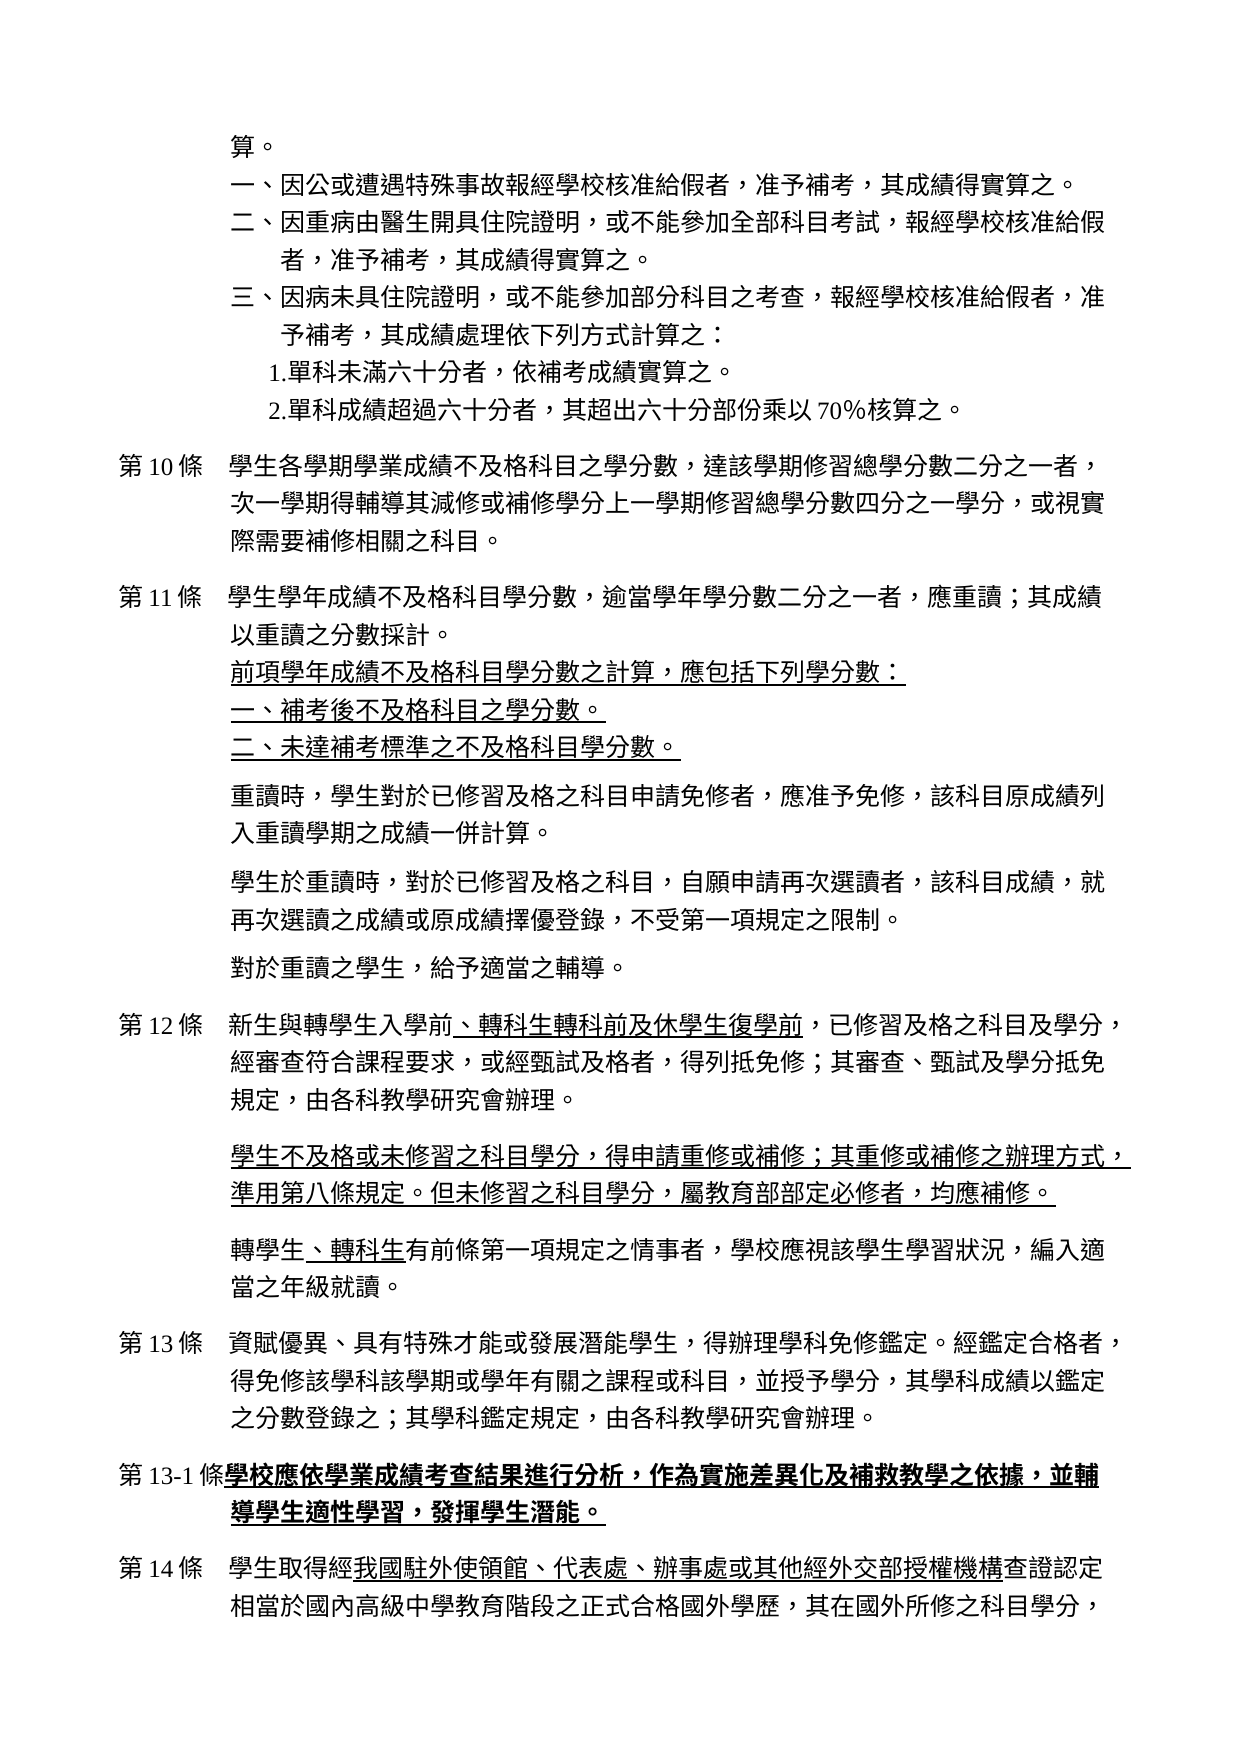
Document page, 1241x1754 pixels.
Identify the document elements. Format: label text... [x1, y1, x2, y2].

text 二、因重病由醫生開具住院證明，或不能參加全部科目考試，報經學校核准給假者，准予補考，其成績得實算之。 [231, 202, 1122, 277]
text 學生於重讀時，對於已修習及格之科目，自願申請再次選讀者，該科目成績，就再次選讀之成績或原成績擇優登錄，不受第一項規定之限制。 [231, 862, 1122, 937]
text 學生不及格或未修習之科目學分，得申請重修或補修；其重修或補修之辦理方式，準用第八條規定。但未修習之科目學分，屬教育部部定必修者，均應補修。 [231, 1136, 1122, 1167]
text 重讀時，學生對於已修習及格之科目申請免修者，應准予免修，該科目原成績列入重讀學期之成績一併計算。 [231, 776, 1122, 851]
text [118, 127, 1122, 164]
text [118, 1548, 1122, 1623]
text 第11條 學生學年成績不及格科目學分數，逾當學年學分數二分之一者，應重讀；其成績以重讀之分數採計。 前項學年成績不及格科目學分數之計算，應包括下列學分數： 一、補考後不及格科目之學分數。 二、未達補考標準之不及格科目學分數。 [118, 577, 1122, 764]
text 第13-1條學校應依學業成績考查結果進行分析，作為實施差異化及補救教學之依據，並輔導學生適性學習，發揮學生潛能。 [118, 1454, 1122, 1529]
text 三、因病未具住院證明，或不能參加部分科目之考查，報經學校核准給假者，准予補考，其成績處理依下列方式計算之： [231, 277, 1122, 352]
text 學生不及格或未修習之科目學分，得申請重修或補修；其重修或補修之辦理方式，準用第八條規定。但未修習之科目學分，屬教育部部定必修者，均應補修。 [231, 1169, 1122, 1211]
text 第13條 資賦優異、具有特殊才能或發展潛能學生，得辦理學科免修鑑定。經鑑定合格者，得免修該學科該學期或學年有關之課程或科目，並授予學分，其學科成績以鑑定之分數登錄之；其學科鑑定規定，由各科教學研究會辦理。 [118, 1323, 1122, 1436]
text 第10條 學生各學期學業成績不及格科目之學分數，達該學期修習總學分數二分之一者，次一學期得輔導其減修或補修學分上一學期修習總學分數四分之一學分，或視實際需要補修相關之科目。 [118, 446, 1122, 558]
text 1.單科未滿六十分者，依補考成績實算之。 [268, 352, 1122, 389]
text 對於重讀之學生，給予適當之輔導。 [231, 948, 1122, 986]
text 2.單科成績超過六十分者，其超出六十分部份乘以70％核算之。 [268, 389, 1122, 427]
text 第12條 新生與轉學生入學前、轉科生轉科前及休學生復學前，已修習及格之科目及學分，經審查符合課程要求，或經甄試及格者，得列抵免修；其審查、甄試及學分抵免規定，由各科教學研究會辦理。 [118, 1004, 1122, 1117]
text 一、因公或遭遇特殊事故報經學校核准給假者，准予補考，其成績得實算之。 [231, 164, 1122, 202]
text 轉學生、轉科生有前條第一項規定之情事者，學校應視該學生學習狀況，編入適當之年級就讀。 [231, 1229, 1122, 1304]
